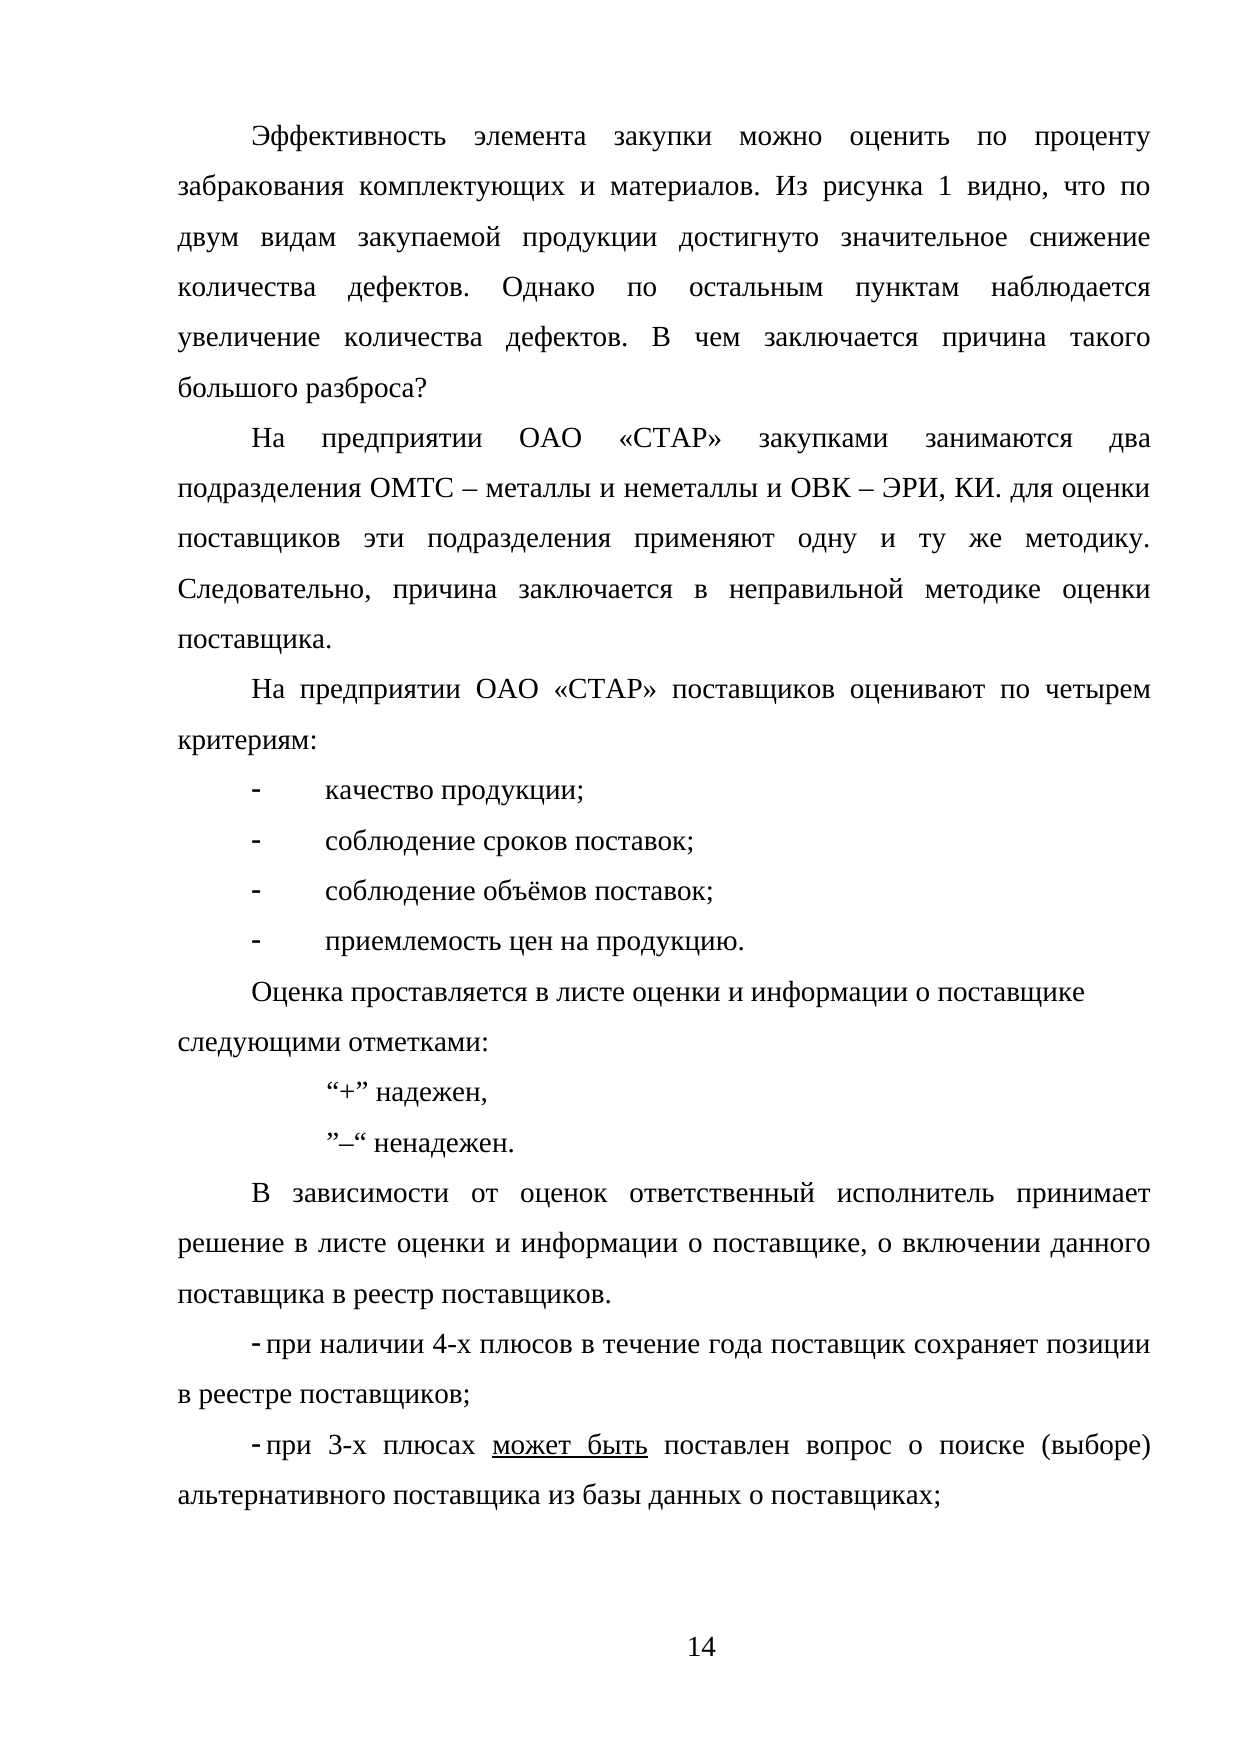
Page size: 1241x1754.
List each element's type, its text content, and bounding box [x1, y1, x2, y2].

text В зависимости от оценок ответственный исполнитель принимает решение в листе оценки и информации о поставщике, о включении данного поставщика в реестр поставщиков. [177, 1175, 1152, 1309]
text На предприятии ОАО «СТАР» закупками занимаются два подразделения ОМТС – металлы и неметаллы и ОВК – ЭРИ, КИ. для оценки поставщиков эти подразделения применяют одну и ту же методику. Следовательно, причина заключается в неправильной методике оценки поставщика. [177, 420, 1152, 655]
list при 3-х плюсах может быть поставлен вопрос о поиске (выборе) альтернативного поставщика из базы данных о поставщиках; [177, 1427, 1152, 1511]
list качество продукции; [177, 772, 1152, 806]
text “+” надежен, [252, 1074, 1152, 1108]
list соблюдение сроков поставок; [177, 823, 1152, 856]
list при наличии 4-х плюсов в течение года поставщик сохраняет позиции в реестре поставщиков; [177, 1326, 1152, 1410]
text ”–“ ненадежен. [252, 1125, 1152, 1158]
text Эффективность элемента закупки можно оценить по проценту забракования комплектующих и материалов. Из рисунка 1 видно, что по двум видам закупаемой продукции достигнуто значительное снижение количества дефектов. Однако по остальным пунктам наблюдается увеличение количества дефектов. В чем заключается причина такого большого разброса? [177, 118, 1152, 403]
list приемлемость цен на продукцию. [177, 923, 1152, 957]
list соблюдение объёмов поставок; [177, 873, 1152, 907]
text На предприятии ОАО «СТАР» поставщиков оценивают по четырем критериям: [177, 672, 1152, 755]
text Оценка проставляется в листе оценки и информации о поставщике следующими отметками: [177, 974, 1152, 1058]
